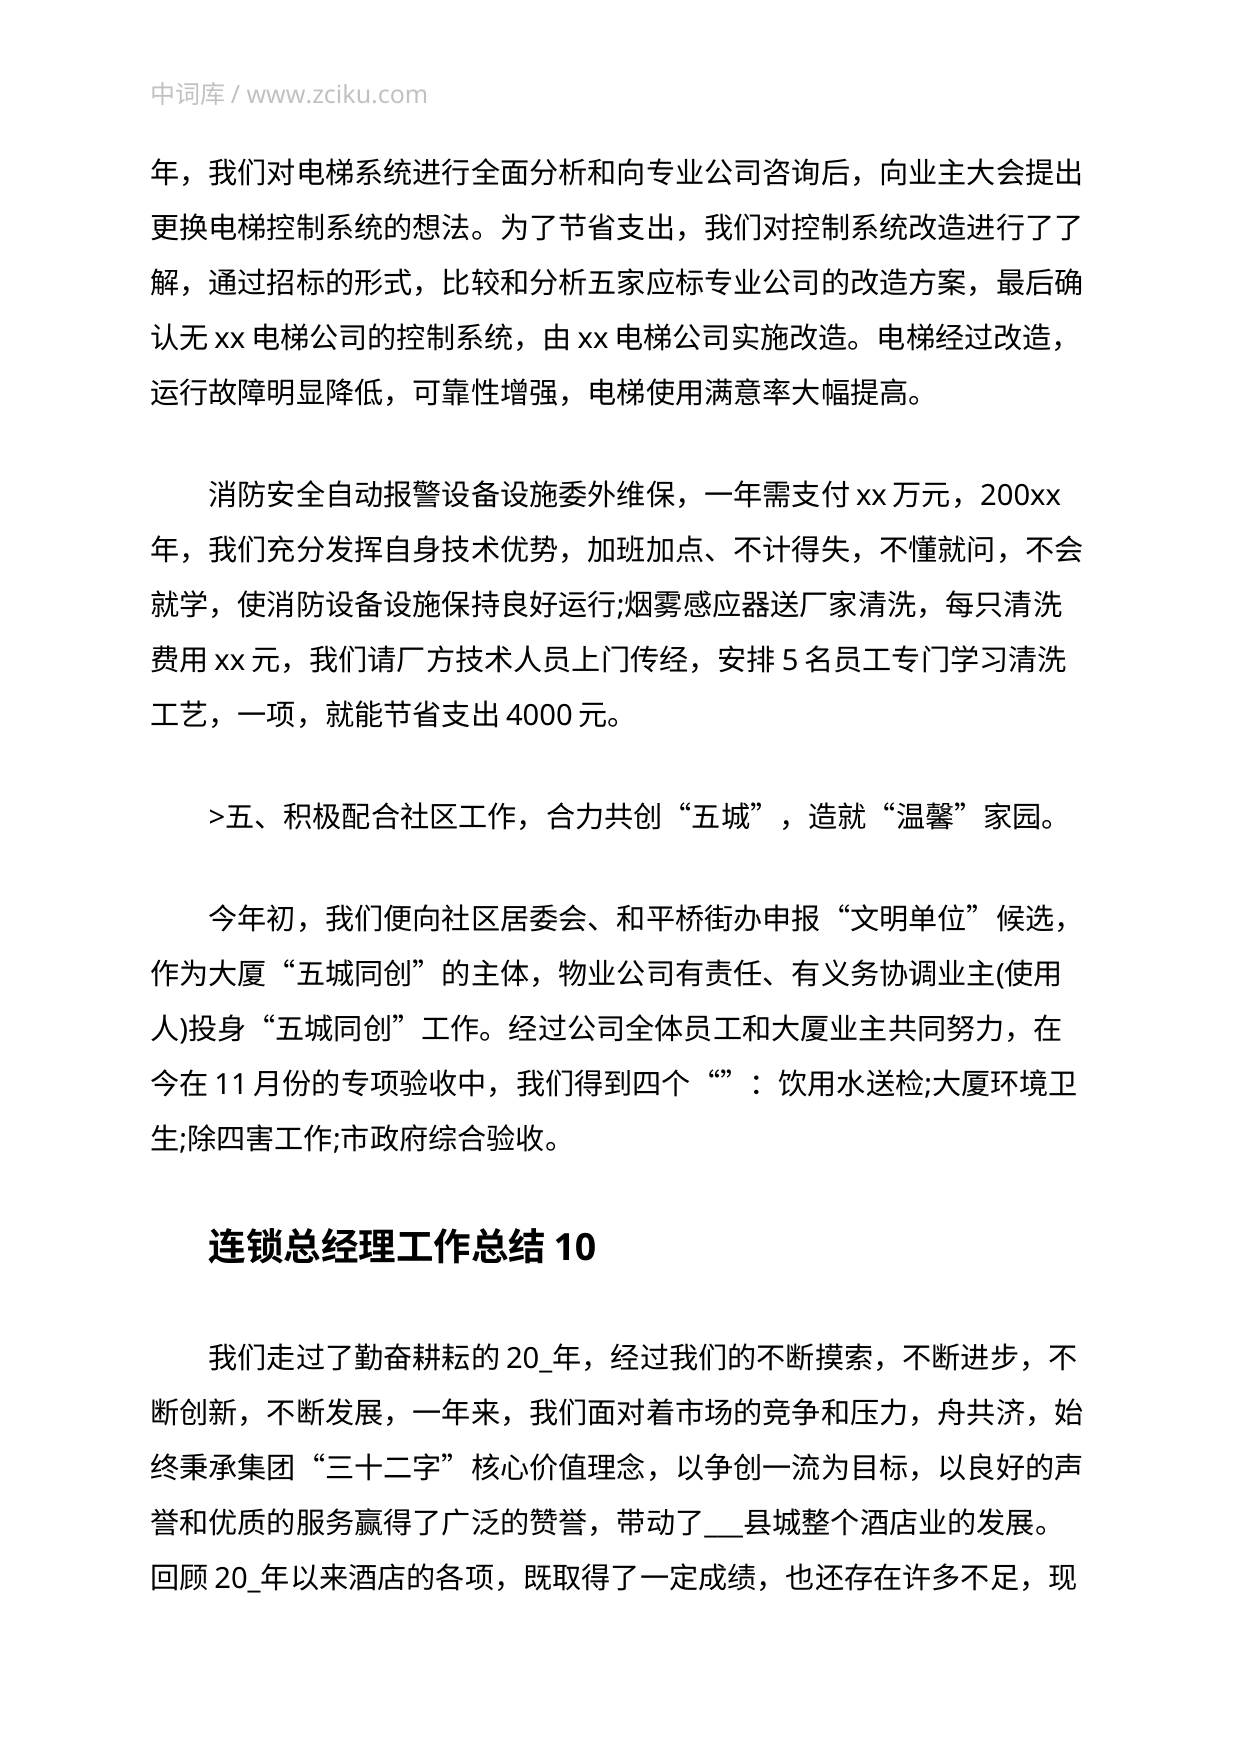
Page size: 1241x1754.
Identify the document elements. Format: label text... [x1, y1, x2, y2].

text 消防安全自动报警设备设施委外维保，一年需支付xx万元，200xx年，我们充分发挥自身技术优势，加班加点、不计得失，不懂就问，不会就学，使消防设备设施保持良好运行;烟雾感应器送厂家清洗，每只清洗费用xx元，我们请厂方技术人员上门传经，安排5名员工专门学习清洗工艺，一项，就能节省支出4000元。 [150, 471, 1090, 734]
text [150, 1335, 1090, 1597]
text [150, 150, 1090, 412]
text 连锁总经理工作总结10 [150, 1217, 1090, 1272]
text 今年初，我们便向社区居委会、和平桥街办申报“文明单位”候选，作为大厦“五城同创”的主体，物业公司有责任、有义务协调业主(使用人)投身“五城同创”工作。经过公司全体员工和大厦业主共同努力，在今在11月份的专项验收中，我们得到四个“”：饮用水送检;大厦环境卫生;除四害工作;市政府综合验收。 [150, 895, 1090, 1158]
text >五、积极配合社区工作，合力共创“五城”，造就“温馨”家园。 [150, 793, 1090, 836]
